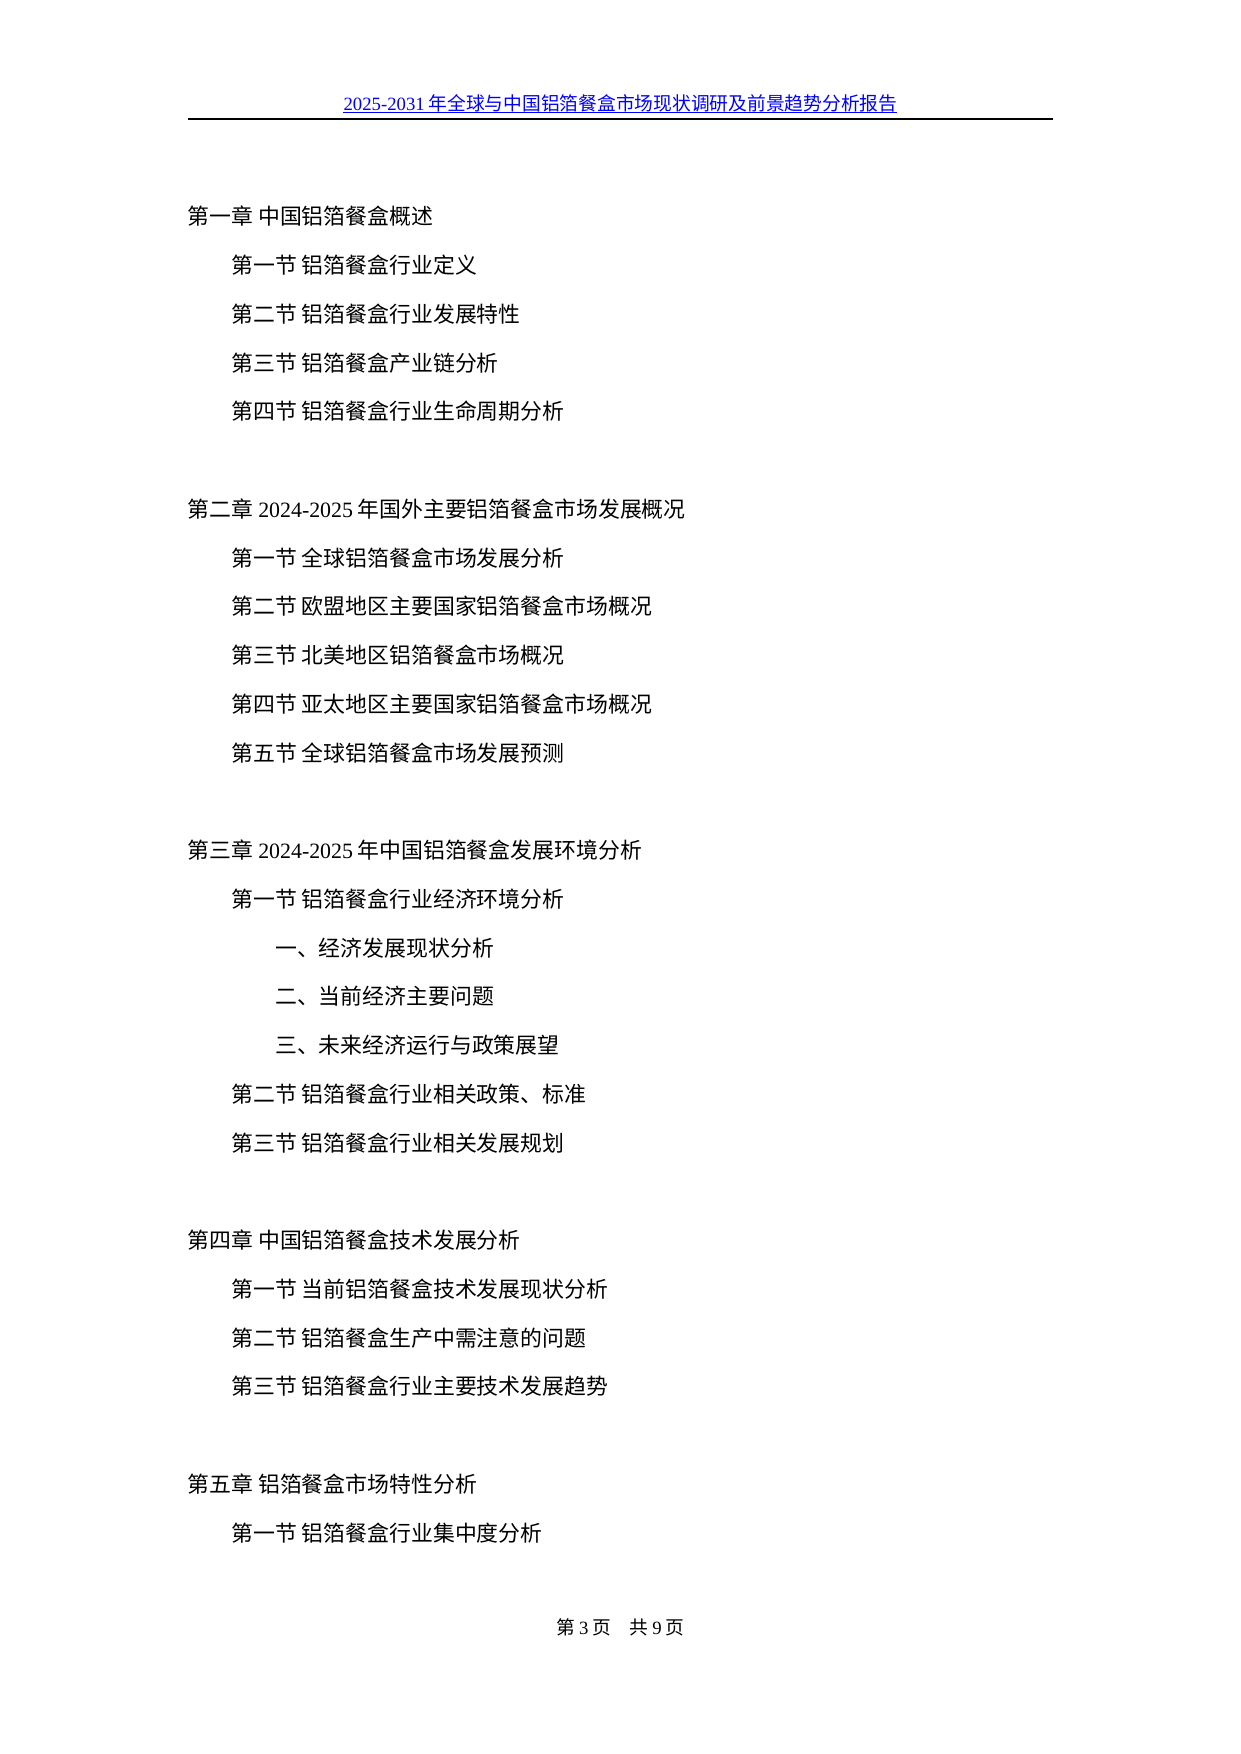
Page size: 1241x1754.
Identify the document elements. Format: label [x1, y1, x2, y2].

text [187, 150, 1053, 1548]
